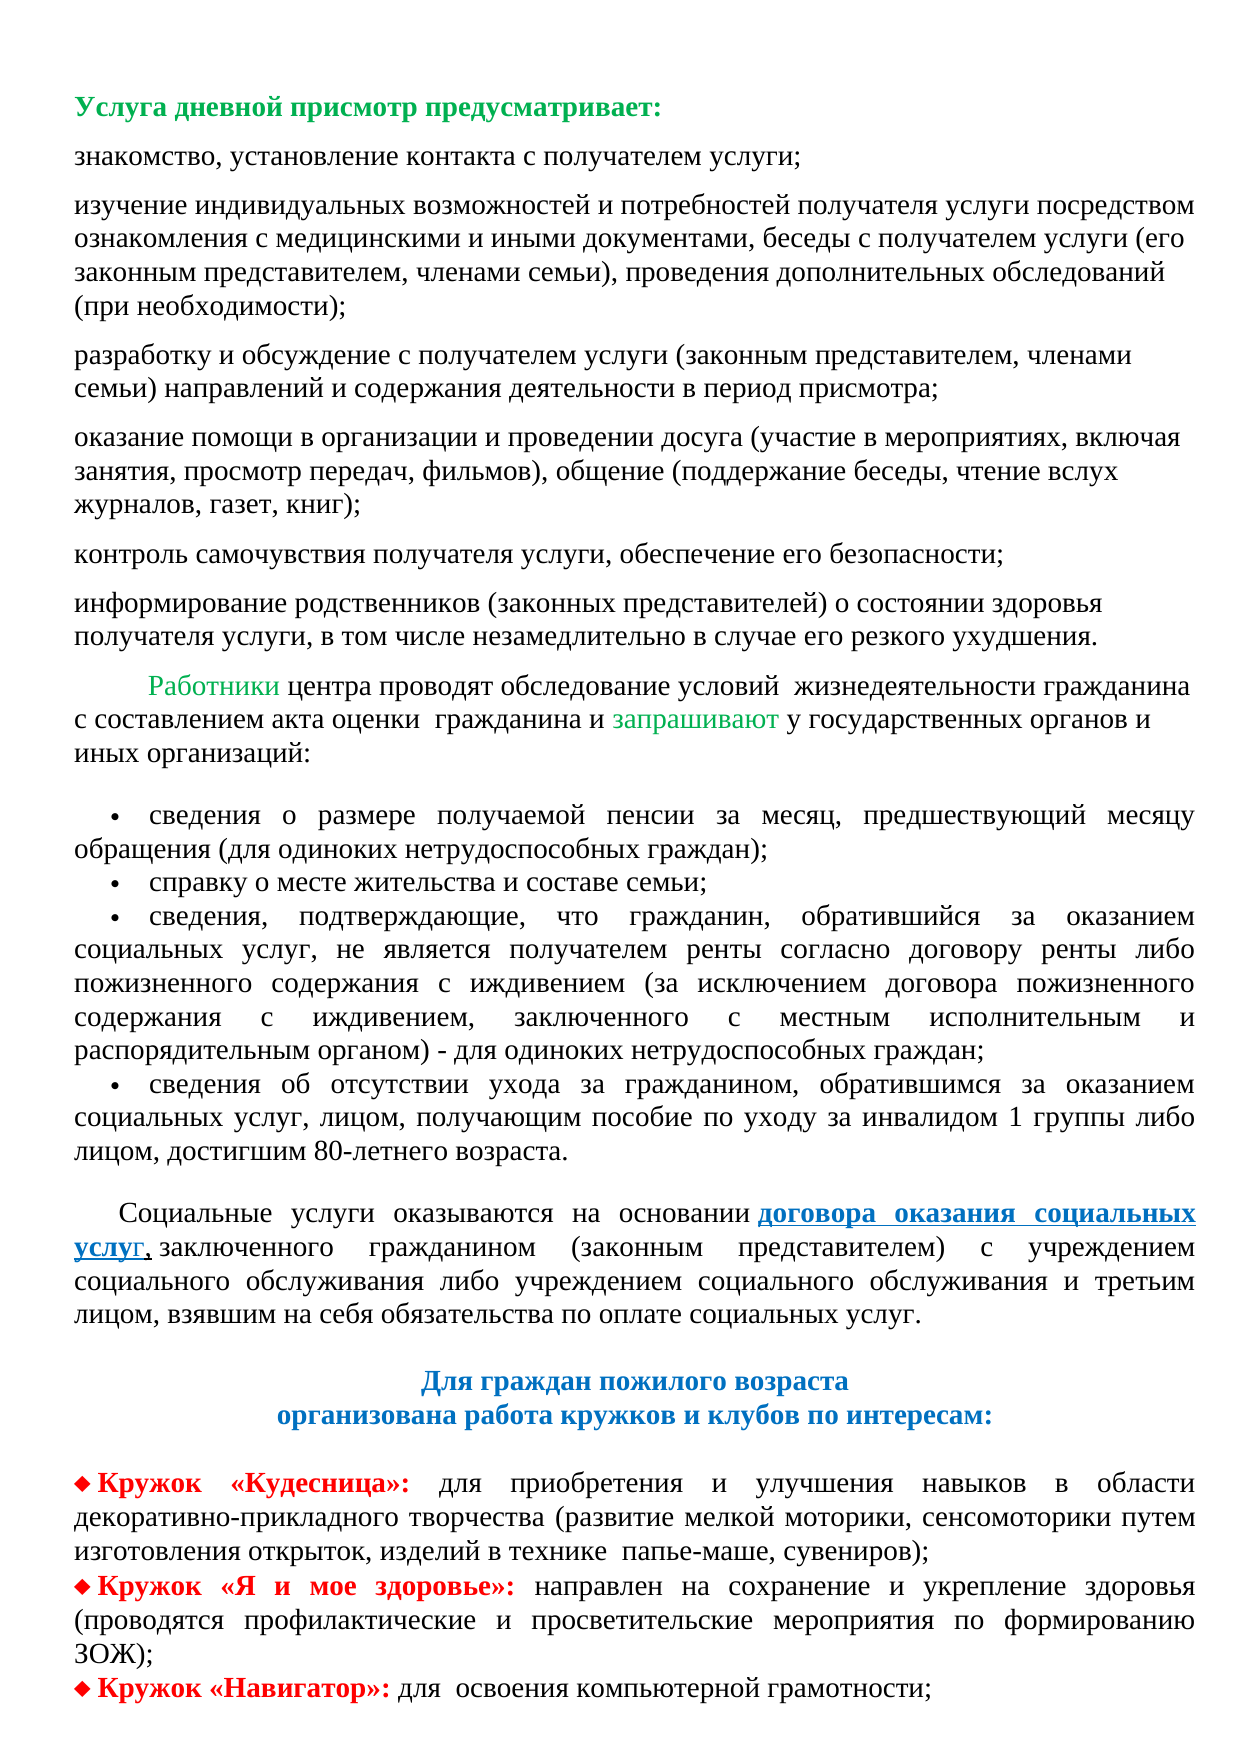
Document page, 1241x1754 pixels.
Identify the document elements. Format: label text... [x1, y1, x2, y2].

text организована работа кружков и клубов по интересам: [74, 1397, 1196, 1430]
text Услуга дневной присмотр предусматривает: [74, 89, 1196, 122]
text Работники центра проводят обследование условий жизнедеятельности гражданина с составлением акта оценки гражданина и запрашивают у государственных органов и иных организаций: [74, 668, 1196, 768]
text информирование родственников (законных представителей) о состоянии здоровья получателя услуги, в том числе незамедлительно в случае его резкого ухудшения. [74, 585, 1196, 652]
list Социальные услуги оказываются на основании договора оказания социальных услуг, заключенного гражданином (законным представителем) с учреждением социального обслуживания либо учреждением социального обслуживания и третьим лицом, взявшим на себя обязательства по оплате социальных услуг. [74, 1196, 1196, 1330]
list сведения, подтверждающие, что гражданин, обратившийся за оказанием социальных услуг, не является получателем ренты согласно договору ренты либо пожизненного содержания с иждивением (за исключением договора пожизненного содержания с иждивением, заключенного с местным исполнительным и распорядительным органом) - для одиноких нетрудоспособных граждан; [74, 898, 1196, 1066]
text знакомство, установление контакта с получателем услуги; [74, 138, 1196, 171]
text изучение индивидуальных возможностей и потребностей получателя услуги посредством ознакомления с медицинскими и иными документами, беседы с получателем услуги (его законным представителем, членами семьи), проведения дополнительных обследований (при необходимости); [74, 187, 1196, 321]
text контроль самочувствия получателя услуги, обеспечение его безопасности; [74, 536, 1196, 569]
list сведения о размере получаемой пенсии за месяц, предшествующий месяцу обращения (для одиноких нетрудоспособных граждан); [74, 797, 1196, 864]
text  Кружок «Я и мое здоровье»: направлен на сохранение и укрепление здоровья (проводятся профилактические и просветительские мероприятия по формированию ЗОЖ); [74, 1567, 1196, 1669]
text Для граждан пожилого возраста [74, 1363, 1196, 1397]
text  Кружок «Кудесница»: для приобретения и улучшения навыков в области декоративно-прикладного творчества (развитие мелкой моторики, сенсомоторики путем изготовления открыток, изделий в технике папье-маше, сувениров); [74, 1464, 1196, 1567]
list справку о месте жительства и составе семьи; [74, 864, 1196, 898]
text разработку и обсуждение с получателем услуги (законным представителем, членами семьи) направлений и содержания деятельности в период присмотра; [74, 337, 1196, 404]
list сведения об отсутствии ухода за гражданином, обратившимся за оказанием социальных услуг, лицом, получающим пособие по уходу за инвалидом 1 группы либо лицом, достигшим 80-летнего возраста. [74, 1066, 1196, 1166]
text оказание помощи в организации и проведении досуга (участие в мероприятиях, включая занятия, просмотр передач, фильмов), общение (поддержание беседы, чтение вслух журналов, газет, книг); [74, 419, 1196, 520]
text  Кружок «Навигатор»: для освоения компьютерной грамотности; [74, 1669, 1196, 1705]
